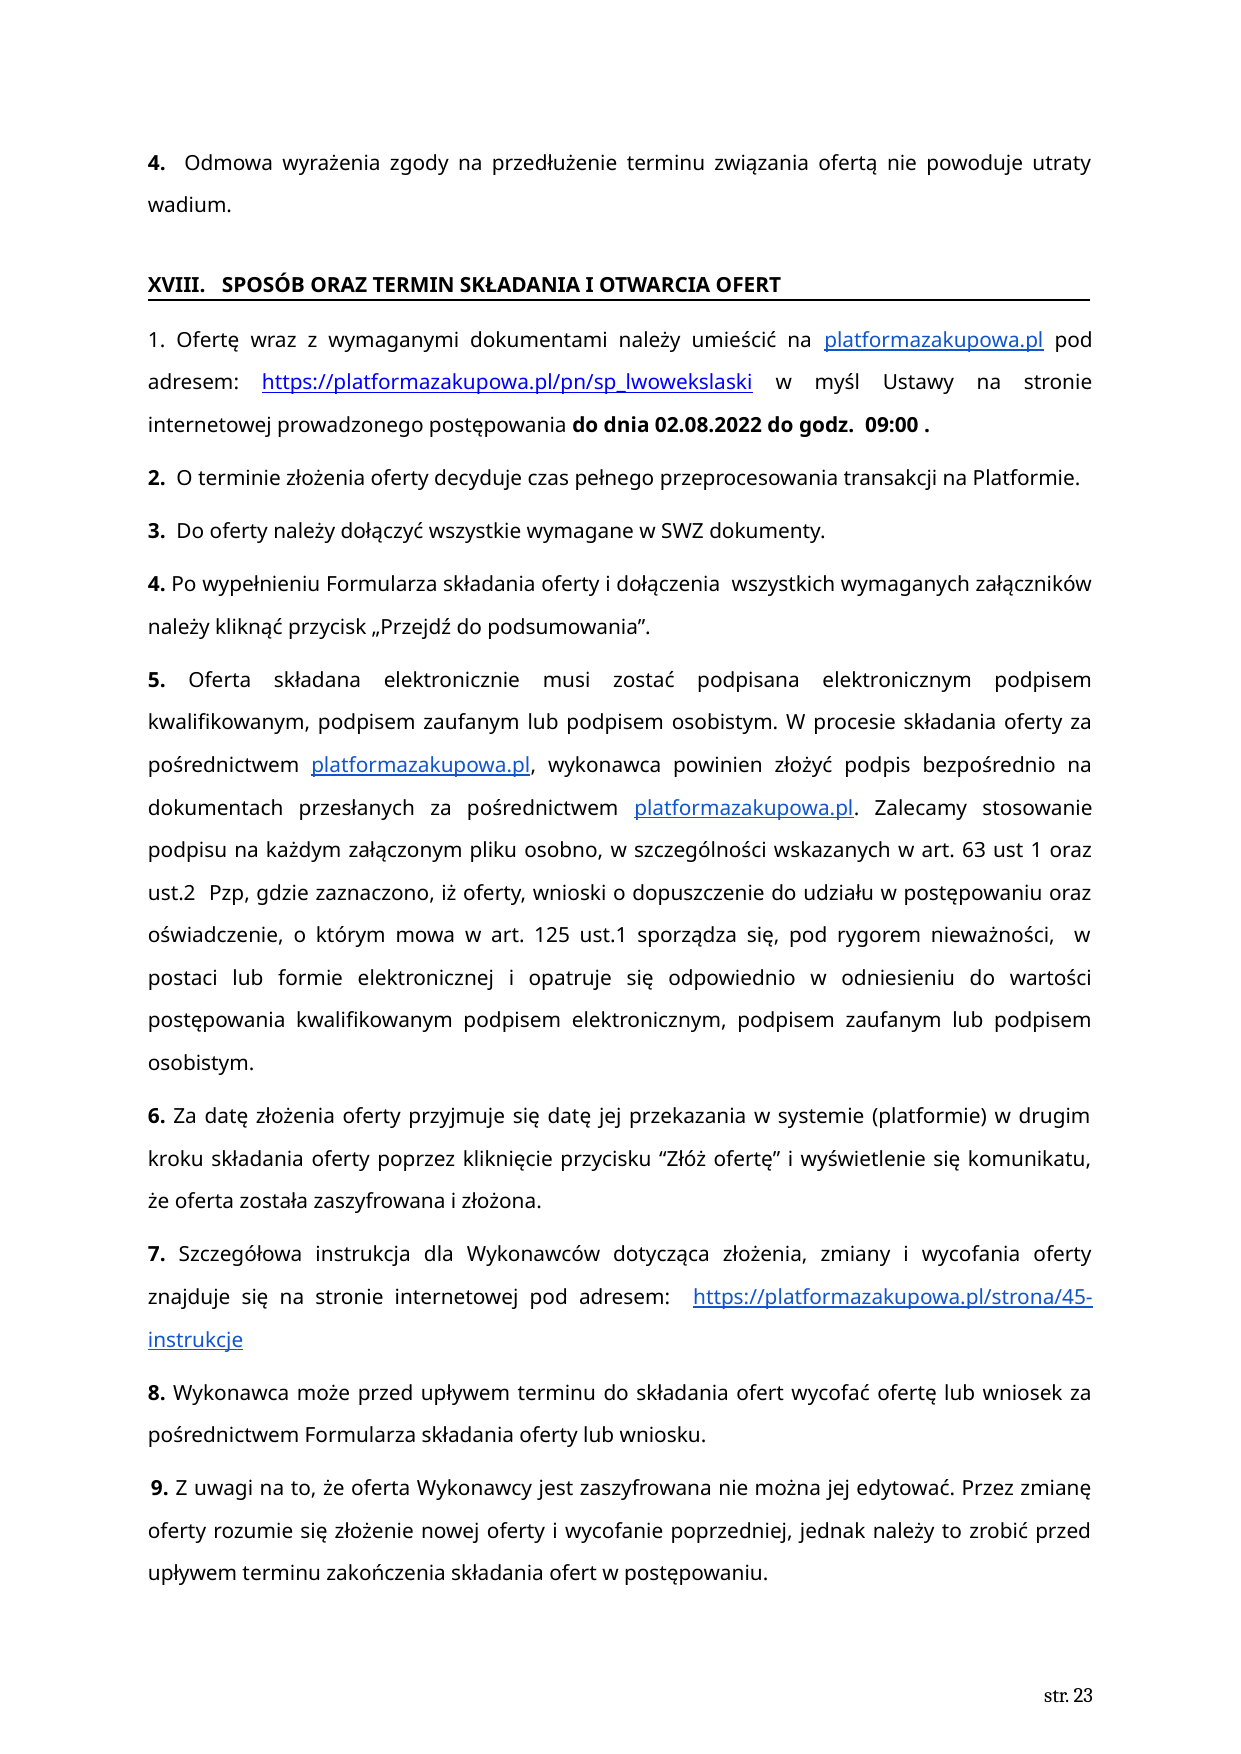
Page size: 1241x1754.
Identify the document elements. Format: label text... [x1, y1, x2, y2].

text 7. Szczegółowa instrukcja dla Wykonawców dotycząca złożenia, zmiany i wycofania oferty znajduje się na stronie internetowej pod adresem: https://platformazakupowa.pl/strona/45-instrukcje [148, 1239, 1093, 1353]
text 9. Z uwagi na to, że oferta Wykonawcy jest zaszyfrowana nie można jej edytować. Przez zmianę oferty rozumie się złożenie nowej oferty i wycofanie poprzedniej, jednak należy to zrobić przed upływem terminu zakończenia składania ofert w postępowaniu. [118, 1473, 1093, 1587]
text 1. Ofertę wraz z wymaganymi dokumentami należy umieścić na platformazakupowa.pl pod adresem: https://platformazakupowa.pl/pn/sp_lwowekslaski w myśl Ustawy na stronie internetowej prowadzonego postępowania do dnia 02.08.2022 do godz. 09:00 . [148, 325, 1093, 438]
text 2. O terminie złożenia oferty decyduje czas pełnego przeprocesowania transakcji na Platformie. [148, 463, 1093, 492]
text 4. Odmowa wyrażenia zgody na przedłużenie terminu związania ofertą nie powoduje utraty wadium. [148, 148, 1093, 219]
text XVIII. SPOSÓB ORAZ TERMIN SKŁADANIA I OTWARCIA OFERT [148, 270, 1090, 299]
text 5. Oferta składana elektronicznie musi zostać podpisana elektronicznym podpisem kwalifikowanym, podpisem zaufanym lub podpisem osobistym. W procesie składania oferty za pośrednictwem platformazakupowa.pl, wykonawca powinien złożyć podpis bezpośrednio na dokumentach przesłanych za pośrednictwem platformazakupowa.pl. Zalecamy stosowanie podpisu na każdym załączonym pliku osobno, w szczególności wskazanych w art. 63 ust 1 oraz ust.2 Pzp, gdzie zaznaczono, iż oferty, wnioski o dopuszczenie do udziału w postępowaniu oraz oświadczenie, o którym mowa w art. 125 ust.1 sporządza się, pod rygorem nieważności, w postaci lub formie elektronicznej i opatruje się odpowiednio w odniesieniu do wartości postępowania kwalifikowanym podpisem elektronicznym, podpisem zaufanym lub podpisem osobistym. [148, 665, 1093, 1077]
text 4. Po wypełnieniu Formularza składania oferty i dołączenia wszystkich wymaganych załączników należy kliknąć przycisk „Przejdź do podsumowania”. [148, 569, 1093, 640]
text 3. Do oferty należy dołączyć wszystkie wymagane w SWZ dokumenty. [148, 516, 1093, 544]
text 8. Wykonawca może przed upływem terminu do składania ofert wycofać ofertę lub wniosek za pośrednictwem Formularza składania oferty lub wniosku. [148, 1378, 1093, 1449]
text 6. Za datę złożenia oferty przyjmuje się datę jej przekazania w systemie (platformie) w drugim kroku składania oferty poprzez kliknięcie przycisku “Złóż ofertę” i wyświetlenie się komunikatu, że oferta została zaszyfrowana i złożona. [148, 1101, 1093, 1215]
